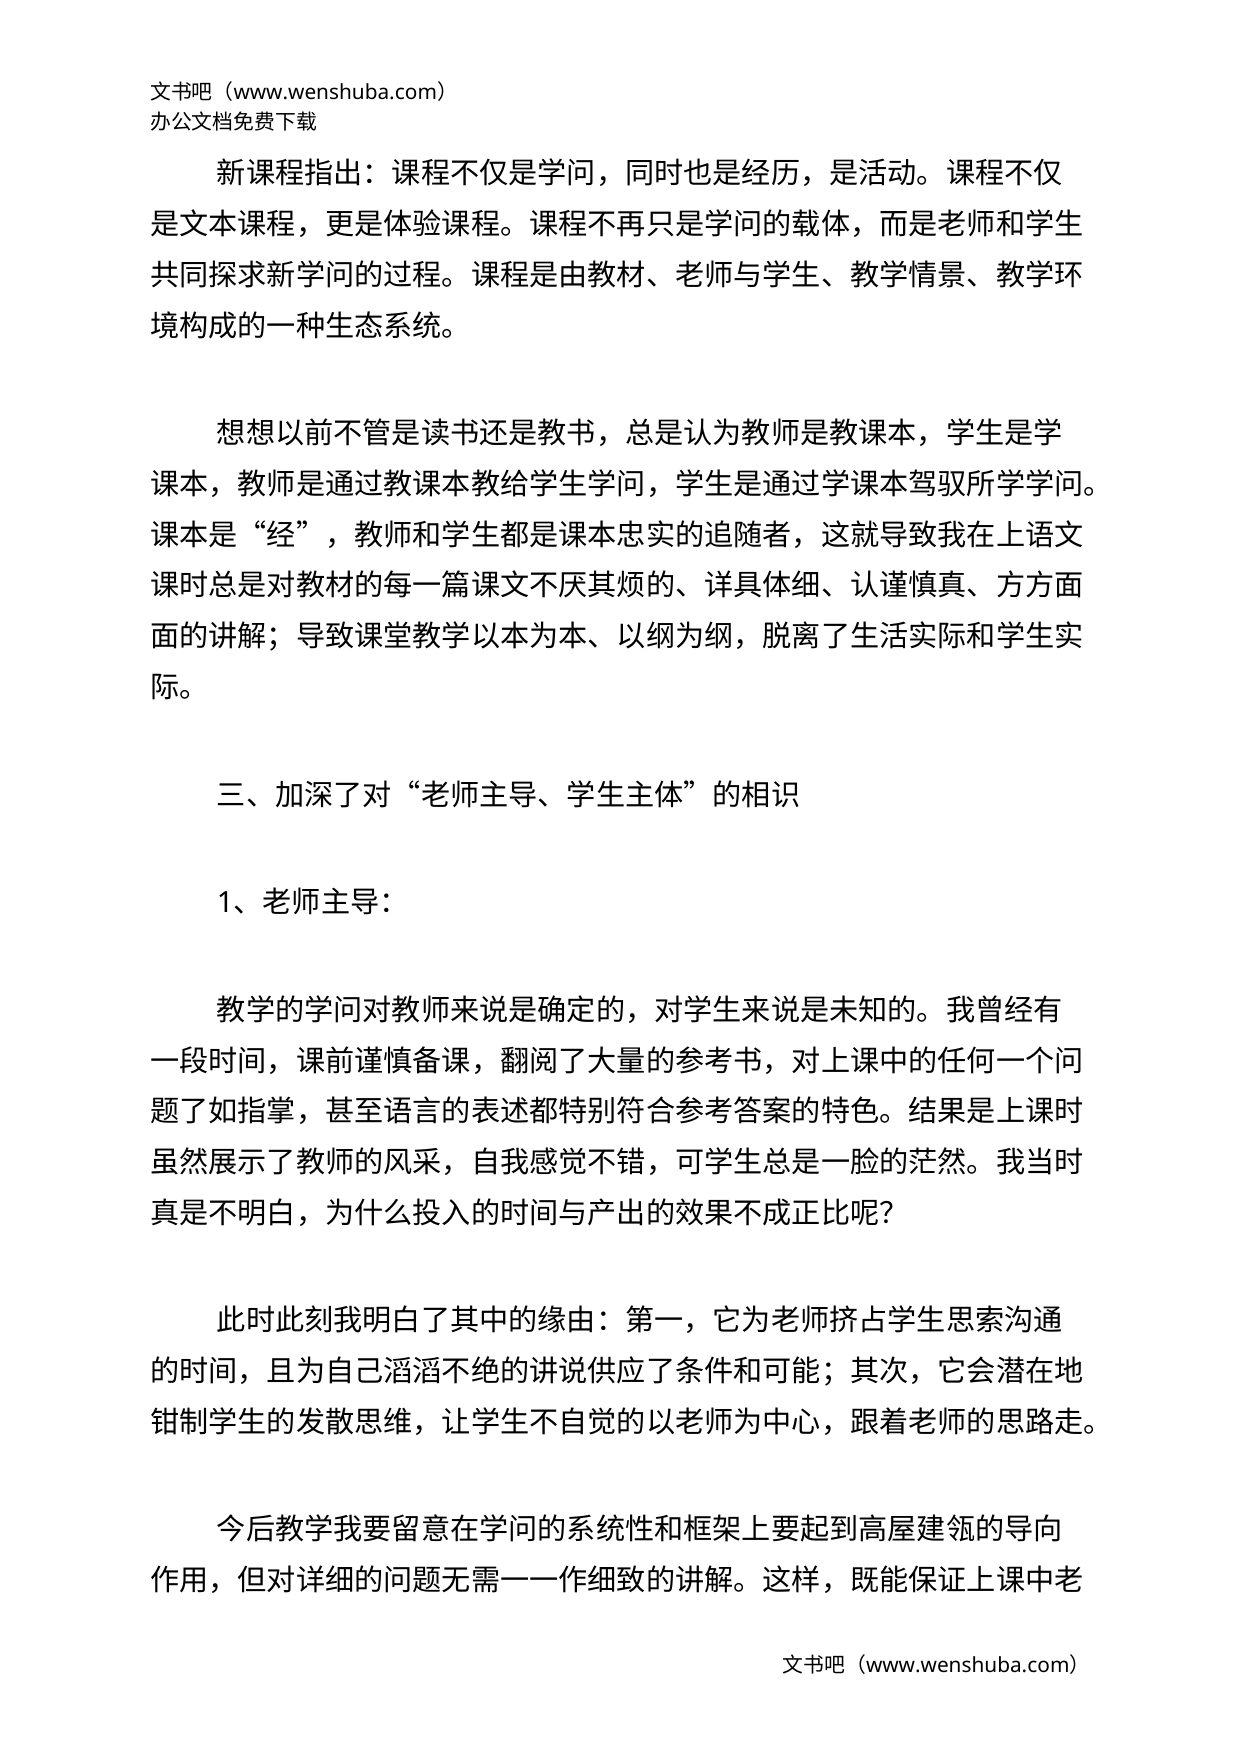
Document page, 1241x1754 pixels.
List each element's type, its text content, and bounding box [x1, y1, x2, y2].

text 想想以前不管是读书还是教书，总是认为教师是教课本，学生是学课本，教师是通过教课本教给学生学问，学生是通过学课本驾驭所学学问。课本是“经”，教师和学生都是课本忠实的追随者，这就导致我在上语文课时总是对教材的每一篇课文不厌其烦的、详具体细、认谨慎真、方方面面的讲解；导致课堂教学以本为本、以纲为纲，脱离了生活实际和学生实际。 [150, 410, 1090, 706]
text 教学的学问对教师来说是确定的，对学生来说是未知的。我曾经有一段时间，课前谨慎备课，翻阅了大量的参考书，对上课中的任何一个问题了如指掌，甚至语言的表述都特别符合参考答案的特色。结果是上课时虽然展示了教师的风采，自我感觉不错，可学生总是一脸的茫然。我当时真是不明白，为什么投入的时间与产出的效果不成正比呢？ [150, 986, 1090, 1232]
text 三、加深了对“老师主导、学生主体”的相识 [150, 771, 1090, 813]
text 新课程指出：课程不仅是学问，同时也是经历，是活动。课程不仅是文本课程，更是体验课程。课程不再只是学问的载体，而是老师和学生共同探求新学问的过程。课程是由教材、老师与学生、教学情景、教学环境构成的一种生态系统。 [150, 150, 1090, 344]
text 1、老师主导： [150, 879, 1090, 921]
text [150, 1506, 1090, 1599]
text 此时此刻我明白了其中的缘由：第一，它为老师挤占学生思索沟通的时间，且为自己滔滔不绝的讲说供应了条件和可能；其次，它会潜在地钳制学生的发散思维，让学生不自觉的以老师为中心，跟着老师的思路走。 [150, 1297, 1090, 1441]
